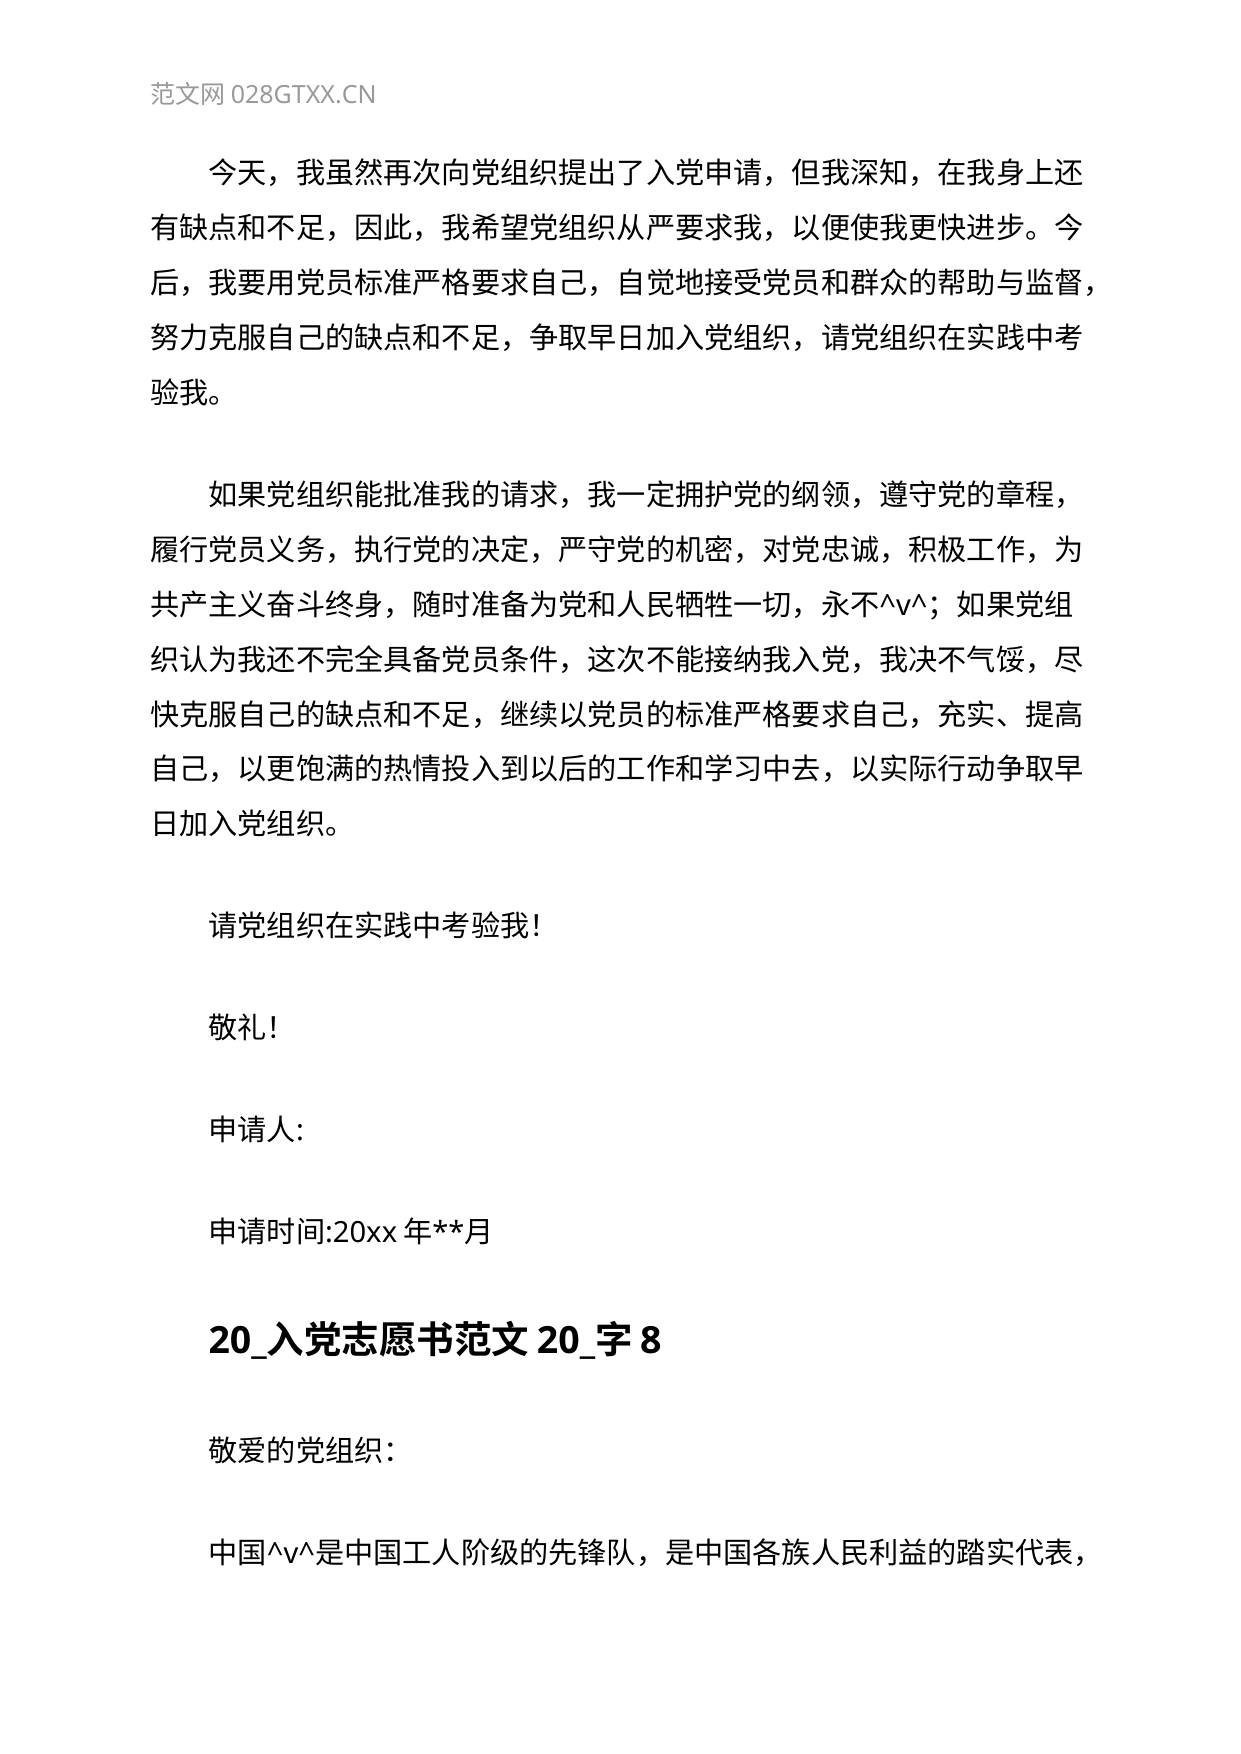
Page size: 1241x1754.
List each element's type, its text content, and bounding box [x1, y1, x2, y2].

text 申请人: [150, 1106, 1090, 1148]
text 今天，我虽然再次向党组织提出了入党申请，但我深知，在我身上还有缺点和不足，因此，我希望党组织从严要求我，以便使我更快进步。今后，我要用党员标准严格要求自己，自觉地接受党员和群众的帮助与监督，努力克服自己的缺点和不足，争取早日加入党组织，请党组织在实践中考验我。 [150, 150, 1090, 412]
text 敬爱的党组织： [150, 1428, 1090, 1470]
text 申请时间:20xx年**月 [150, 1208, 1090, 1251]
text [150, 1529, 1090, 1572]
text 敬礼！ [150, 1004, 1090, 1047]
text 20_入党志愿书范文20_字8 [150, 1310, 1090, 1364]
text 请党组织在实践中考验我！ [150, 903, 1090, 945]
text 如果党组织能批准我的请求，我一定拥护党的纲领，遵守党的章程，履行党员义务，执行党的决定，严守党的机密，对党忠诚，积极工作，为共产主义奋斗终身，随时准备为党和人民牺牲一切，永不^v^；如果党组织认为我还不完全具备党员条件，这次不能接纳我入党，我决不气馁，尽快克服自己的缺点和不足，继续以党员的标准严格要求自己，充实、提高自己，以更饱满的热情投入到以后的工作和学习中去，以实际行动争取早日加入党组织。 [150, 471, 1090, 843]
